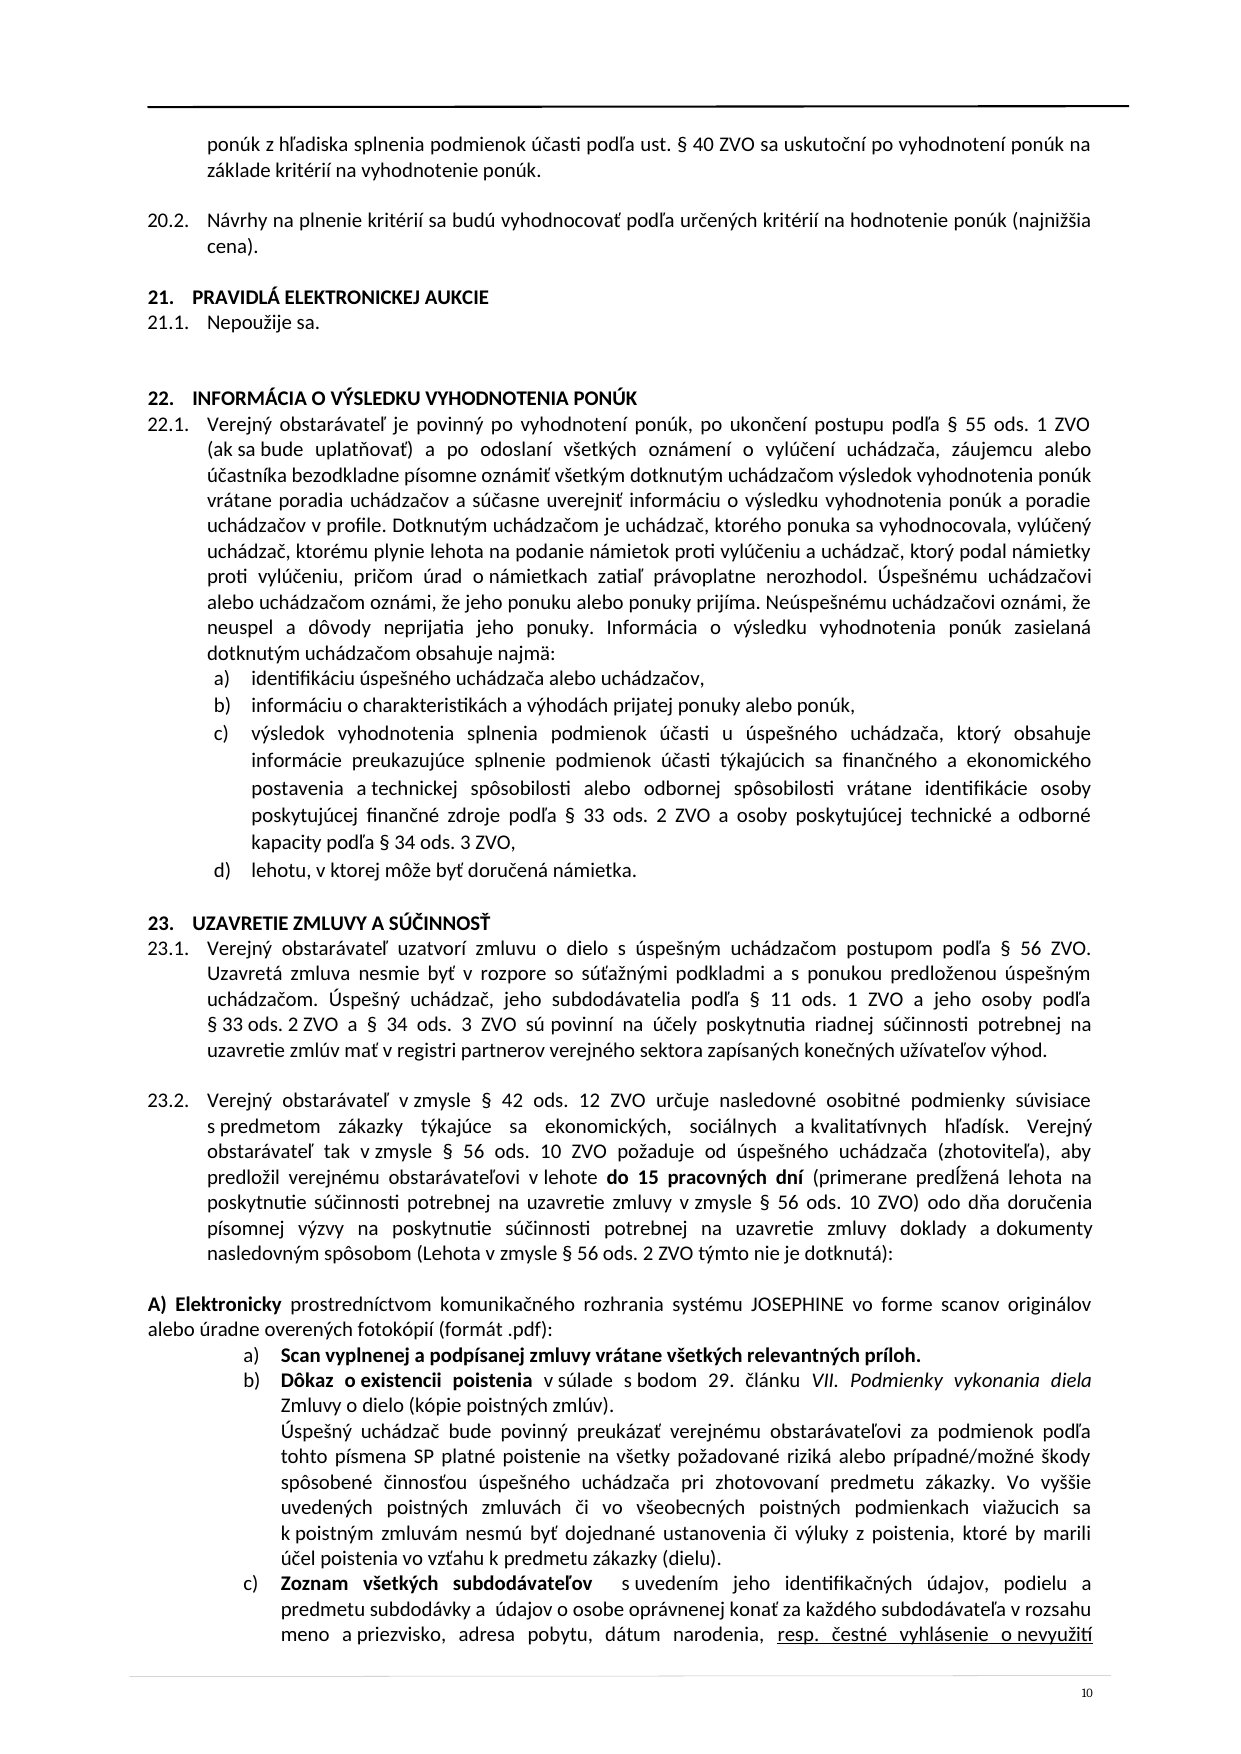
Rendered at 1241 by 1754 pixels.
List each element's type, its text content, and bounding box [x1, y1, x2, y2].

list Scan vyplnenej a podpísanej zmluvy vrátane všetkých relevantných príloh. [243, 1342, 1092, 1367]
list UZAVRETIE ZMLUVY A SÚČINNOSŤ [148, 910, 1092, 935]
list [147, 131, 1092, 182]
list Nepoužije sa. [147, 309, 1092, 335]
list Návrhy na plnenie kritérií sa budú vyhodnocovať podľa určených kritérií na hodnotenie ponúk (najnižšia cena). [147, 208, 1092, 258]
list Verejný obstarávateľ je povinný po vyhodnotení ponúk, po ukončení postupu podľa § 55 ods. 1 ZVO (ak sa bude uplatňovať) a po odoslaní všetkých oznámení o vylúčení uchádzača, záujemcu alebo účastníka bezodkladne písomne oznámiť všetkým dotknutým uchádzačom výsledok vyhodnotenia ponúk vrátane poradia uchádzačov a súčasne uverejniť informáciu o výsledku vyhodnotenia ponúk a poradie uchádzačov v profile. Dotknutým uchádzačom je uchádzač, ktorého ponuka sa vyhodnocovala, vylúčený uchádzač, ktorému plynie lehota na podanie námietok proti vylúčeniu a uchádzač, ktorý podal námietky proti vylúčeniu, pričom úrad o námietkach zatiaľ právoplatne nerozhodol. Úspešnému uchádzačovi alebo uchádzačom oznámi, že jeho ponuku alebo ponuky prijíma. Neúspešnému uchádzačovi oznámi, že neuspel a dôvody neprijatia jeho ponuky. Informácia o výsledku vyhodnotenia ponúk zasielaná dotknutým uchádzačom obsahuje najmä: [147, 411, 1092, 665]
list identifikáciu úspešného uchádzača alebo uchádzačov, [214, 665, 1092, 691]
list Dôkaz o existencii poistenia v súlade s bodom 29. článku VII. Podmienky vykonania diela Zmluvy o dielo (kópie poistných zmlúv). [243, 1367, 1092, 1418]
list Úspešný uchádzač bude povinný preukázať verejnému obstarávateľovi za podmienok podľa tohto písmena SP platné poistenie na všetky požadované riziká alebo prípadné/možné škody spôsobené činnosťou úspešného uchádzača pri zhotovovaní predmetu zákazky. Vo vyššie uvedených poistných zmluvách či vo všeobecných poistných podmienkach viažucich sa k poistným zmluvám nesmú byť dojednané ustanovenia či výluky z poistenia, ktoré by marili účel poistenia vo vzťahu k predmetu zákazky (dielu). [281, 1418, 1092, 1571]
list Verejný obstarávateľ uzatvorí zmluvu o dielo s úspešným uchádzačom postupom podľa § 56 ZVO. Uzavretá zmluva nesmie byť v rozpore so súťažnými podkladmi a s ponukou predloženou úspešným uchádzačom. Úspešný uchádzač, jeho subdodávatelia podľa § 11 ods. 1 ZVO a jeho osoby podľa § 33 ods. 2 ZVO a § 34 ods. 3 ZVO sú povinní na účely poskytnutia riadnej súčinnosti potrebnej na uzavretie zmlúv mať v registri partnerov verejného sektora zapísaných konečných užívateľov výhod. [147, 935, 1092, 1062]
text A) Elektronicky prostredníctvom komunikačného rozhrania systému JOSEPHINE vo forme scanov originálov alebo úradne overených fotokópií (formát .pdf): [148, 1291, 1092, 1342]
list lehotu, v ktorej môže byť doručená námietka. [214, 857, 1092, 882]
list informáciu o charakteristikách a výhodách prijatej ponuky alebo ponúk, [214, 692, 1092, 718]
list PRAVIDLÁ ELEKTRONICKEJ AUKCIE [148, 284, 1092, 309]
list výsledok vyhodnotenia splnenia podmienok účasti u úspešného uchádzača, ktorý obsahuje informácie preukazujúce splnenie podmienok účasti týkajúcich sa finančného a ekonomického postavenia a technickej spôsobilosti alebo odbornej spôsobilosti vrátane identifikácie osoby poskytujúcej finančné zdroje podľa § 33 ods. 2 ZVO a osoby poskytujúcej technické a odborné kapacity podľa § 34 ods. 3 ZVO, [214, 720, 1092, 855]
list Verejný obstarávateľ v zmysle § 42 ods. 12 ZVO určuje nasledovné osobitné podmienky súvisiace s predmetom zákazky týkajúce sa ekonomických, sociálnych a kvalitatívnych hľadísk. Verejný obstarávateľ tak v zmysle § 56 ods. 10 ZVO požaduje od úspešného uchádzača (zhotoviteľa), aby predložil verejnému obstarávateľovi v lehote do 15 pracovných dní (primerane predĺžená lehota na poskytnutie súčinnosti potrebnej na uzavretie zmluvy v zmysle § 56 ods. 10 ZVO) odo dňa doručenia písomnej výzvy na poskytnutie súčinnosti potrebnej na uzavretie zmluvy doklady a dokumenty nasledovným spôsobom (Lehota v zmysle § 56 ods. 2 ZVO týmto nie je dotknutá): [147, 1088, 1092, 1266]
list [243, 1571, 1092, 1647]
list INFORMÁCIA O VÝSLEDKU VYHODNOTENIA PONÚK [148, 386, 1092, 411]
